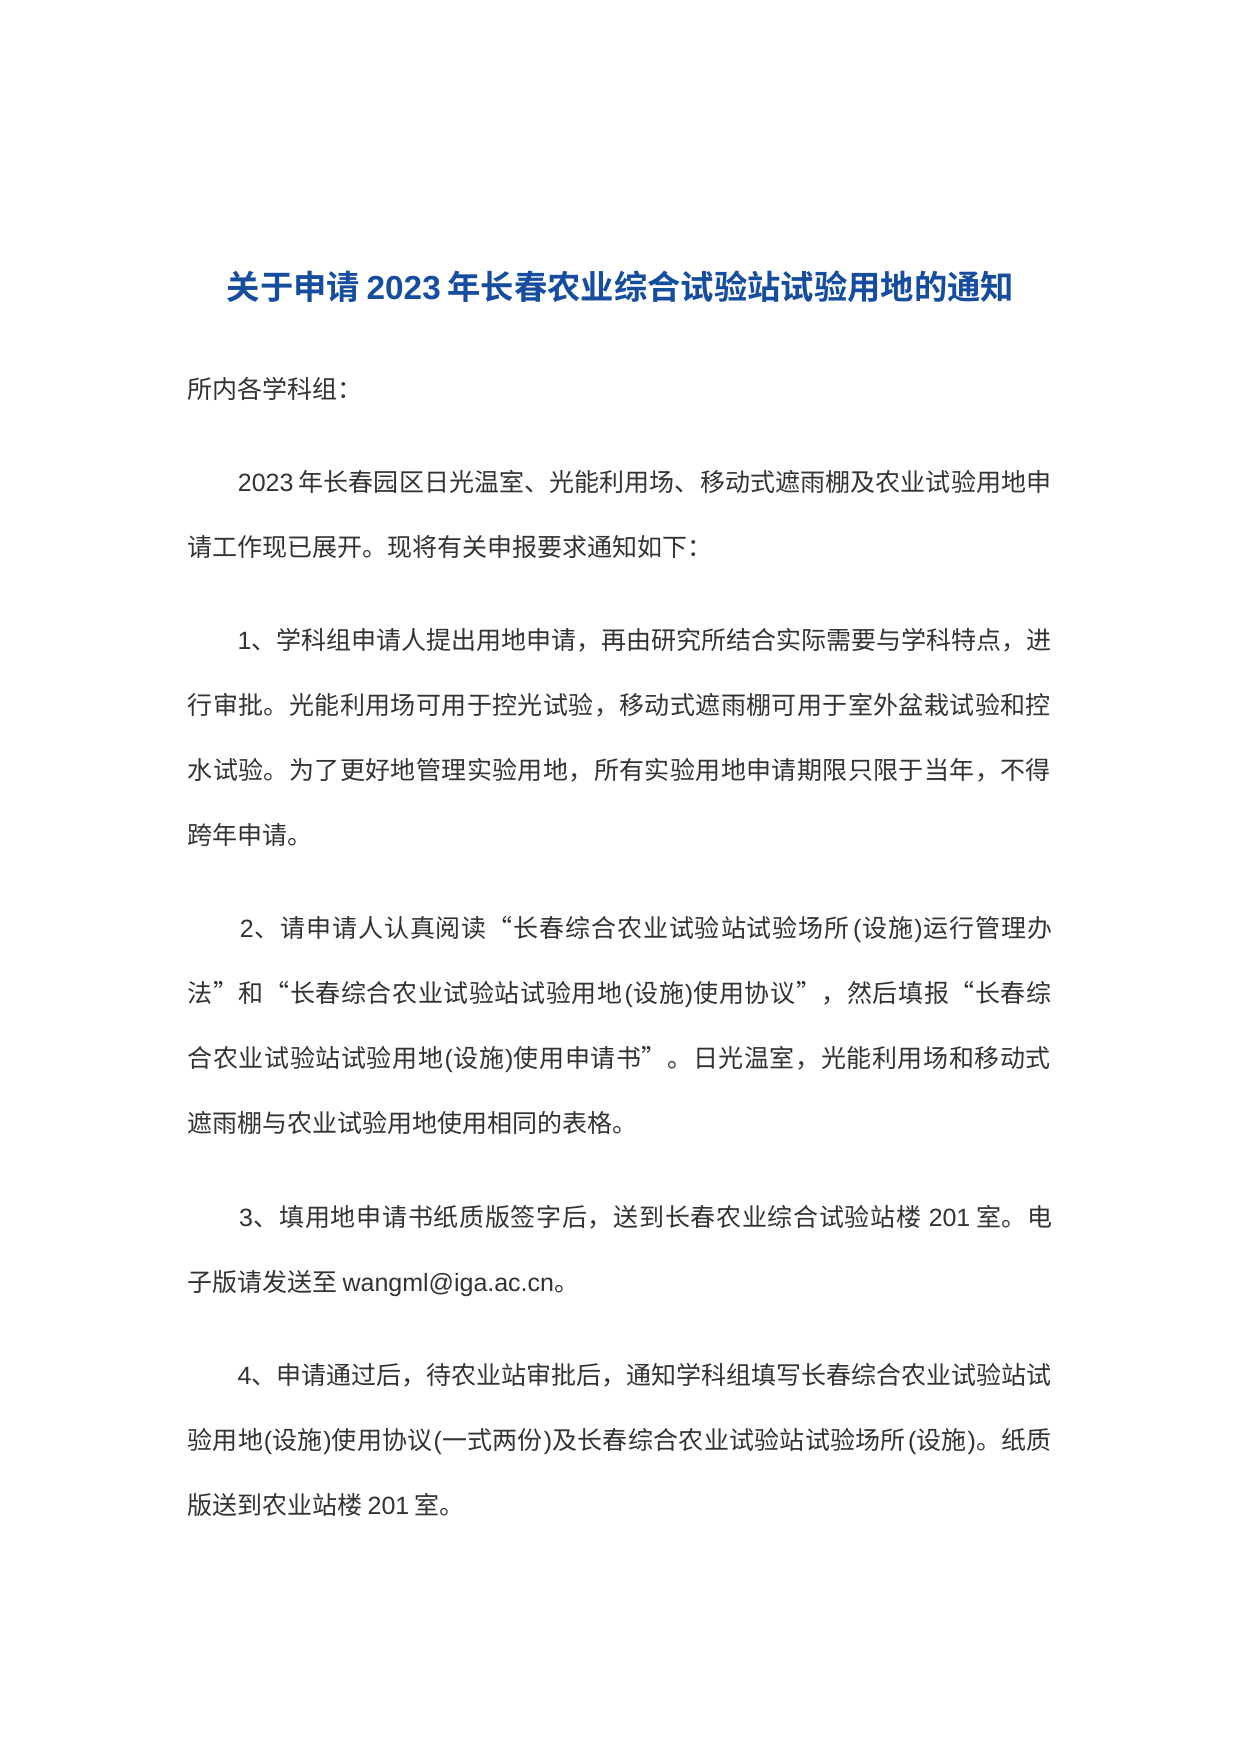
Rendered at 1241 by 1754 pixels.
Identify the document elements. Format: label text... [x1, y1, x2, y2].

text 4、申请通过后，待农业站审批后，通知学科组填写长春综合农业试验站试验用地(设施)使用协议(一式两份)及长春综合农业试验站试验场所(设施)。纸质版送到农业站楼201室。 [187, 1341, 1053, 1536]
text 2、请申请人认真阅读“长春综合农业试验站试验场所(设施)运行管理办法”和“长春综合农业试验站试验用地(设施)使用协议”，然后填报“长春综合农业试验站试验用地(设施)使用申请书”。日光温室，光能利用场和移动式遮雨棚与农业试验用地使用相同的表格。 [187, 894, 1053, 1154]
text 2023年长春园区日光温室、光能利用场、移动式遮雨棚及农业试验用地申请工作现已展开。现将有关申报要求通知如下： [187, 448, 1053, 578]
text 1、学科组申请人提出用地申请，再由研究所结合实际需要与学科特点，进行审批。光能利用场可用于控光试验，移动式遮雨棚可用于室外盆栽试验和控水试验。为了更好地管理实验用地，所有实验用地申请期限只限于当年，不得跨年申请。 [187, 606, 1053, 866]
text 关于申请2023年长春农业综合试验站试验用地的通知 [187, 253, 1053, 318]
text 所内各学科组： [187, 355, 1053, 420]
text 3、填用地申请书纸质版签字后，送到长春农业综合试验站楼201室。电子版请发送至wangml@iga.ac.cn。 [187, 1183, 1053, 1313]
